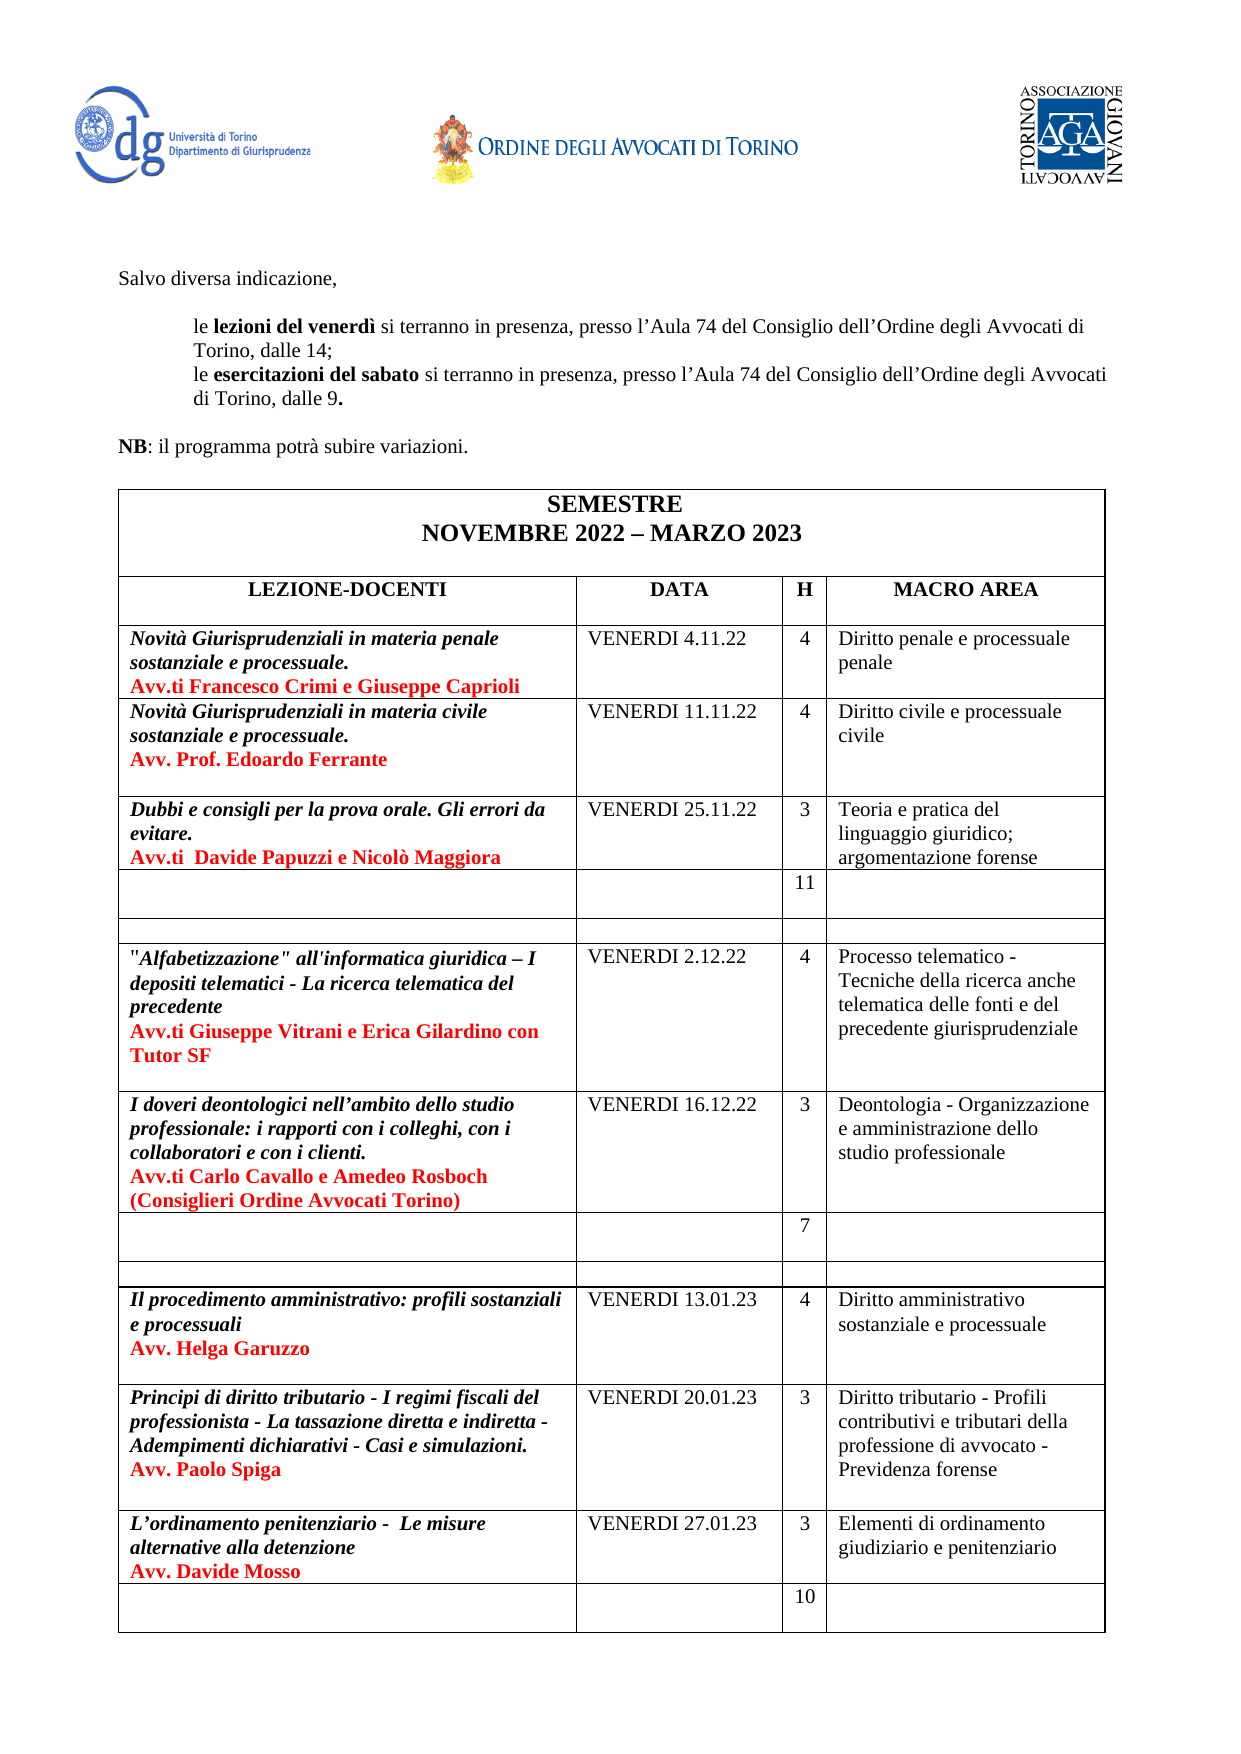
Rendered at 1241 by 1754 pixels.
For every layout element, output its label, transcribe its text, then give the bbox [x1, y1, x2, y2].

table_cell Diritto tributario - Profili contributivi e tributari della professione di avvocato -Previdenza forense [827, 1385, 1104, 1510]
table_cell [827, 1213, 1104, 1261]
table_cell 4 [783, 944, 826, 1091]
table_cell 4 [783, 699, 826, 796]
table_cell MACRO AREA [827, 577, 1104, 625]
table_cell 3 [783, 1092, 826, 1212]
table_cell 7 [783, 1213, 826, 1261]
table_cell 10 [783, 1584, 826, 1632]
table_cell VENERDI 20.01.23 [577, 1385, 782, 1510]
picture [1020, 86, 1123, 184]
table_cell 3 [783, 1511, 826, 1583]
table_cell [577, 1262, 782, 1286]
table_cell VENERDI 2.12.22 [577, 944, 782, 1091]
table_cell DATA [577, 577, 782, 625]
table_header SEMESTRE NOVEMBRE 2022 – MARZO 2023 [119, 490, 1104, 576]
text le esercitazioni del sabato si terranno in presenza, presso l’Aula 74 del Consiglio dell’Ordine degli Avvocati di Torino, dalle 9. [193, 362, 1108, 410]
table_cell [827, 1262, 1104, 1286]
picture [73, 84, 311, 184]
table_cell 3 [783, 1385, 826, 1510]
picture [432, 114, 808, 184]
table_cell Principi di diritto tributario - I regimi fiscali del professionista - La tassazione diretta e indiretta - Adempimenti dichiarativi - Casi e simulazioni. Avv. Paolo Spiga [119, 1385, 576, 1510]
table_cell Il procedimento amministrativo: profili sostanziali e processuali Avv. Helga Garuzzo [119, 1288, 576, 1384]
table_cell [827, 919, 1104, 943]
table_cell Dubbi e consigli per la prova orale. Gli errori da evitare. Avv.ti Davide Papuzzi e Nicolò Maggiora [119, 797, 576, 869]
table_cell VENERDI 25.11.22 [577, 797, 782, 869]
table_cell "Alfabetizzazione" all'informatica giuridica – I depositi telematici - La ricerca telematica del precedente Avv.ti Giuseppe Vitrani e Erica Gilardino con Tutor SF [119, 944, 576, 1091]
table_cell Deontologia - Organizzazione e amministrazione dello studio professionale [827, 1092, 1104, 1212]
table_cell [577, 870, 782, 918]
table_cell VENERDI 11.11.22 [577, 699, 782, 796]
table_cell [119, 919, 576, 943]
text NB: il programma potrà subire variazioni. [118, 434, 1108, 458]
table_cell H [783, 577, 826, 625]
text le lezioni del venerdì si terranno in presenza, presso l’Aula 74 del Consiglio dell’Ordine degli Avvocati di Torino, dalle 14; [193, 314, 1108, 362]
table_cell [577, 1213, 782, 1261]
table_cell Processo telematico - Tecniche della ricerca anche telematica delle fonti e del precedente giurisprudenziale [827, 944, 1104, 1091]
table_cell Novità Giurisprudenziali in materia civile sostanziale e processuale. Avv. Prof. Edoardo Ferrante [119, 699, 576, 796]
table_cell LEZIONE-DOCENTI [119, 577, 576, 625]
table_cell Teoria e pratica del linguaggio giuridico; argomentazione forense [827, 797, 1104, 869]
table_cell 4 [783, 1288, 826, 1384]
table_cell [119, 1584, 576, 1632]
table_cell Diritto civile e processuale civile [827, 699, 1104, 796]
table_cell [783, 1262, 826, 1286]
text Salvo diversa indicazione, [118, 266, 1108, 290]
table_cell 4 [783, 626, 826, 698]
table_cell Novità Giurisprudenziali in materia penale sostanziale e processuale. Avv.ti Francesco Crimi e Giuseppe Caprioli [119, 626, 576, 698]
table_cell 3 [783, 797, 826, 869]
table_cell VENERDI 27.01.23 [577, 1511, 782, 1583]
table_cell [119, 870, 576, 918]
table_cell VENERDI 13.01.23 [577, 1288, 782, 1384]
table_cell [783, 919, 826, 943]
table_cell [827, 1584, 1104, 1632]
table_cell VENERDI 4.11.22 [577, 626, 782, 698]
table_cell [119, 1262, 576, 1286]
table_cell Diritto penale e processuale penale [827, 626, 1104, 698]
table_cell [119, 1213, 576, 1261]
table_cell I doveri deontologici nell’ambito dello studio professionale: i rapporti con i colleghi, con i collaboratori e con i clienti. Avv.ti Carlo Cavallo e Amedeo Rosboch (Consiglieri Ordine Avvocati Torino) [119, 1092, 576, 1212]
table_cell [827, 870, 1104, 918]
table_cell Elementi di ordinamento giudiziario e penitenziario [827, 1511, 1104, 1583]
table_cell VENERDI 16.12.22 [577, 1092, 782, 1212]
table_cell [577, 1584, 782, 1632]
table_cell [577, 919, 782, 943]
table_cell L’ordinamento penitenziario - Le misure alternative alla detenzione Avv. Davide Mosso [119, 1511, 576, 1583]
table_cell Diritto amministrativo sostanziale e processuale [827, 1288, 1104, 1384]
table_cell 11 [783, 870, 826, 918]
